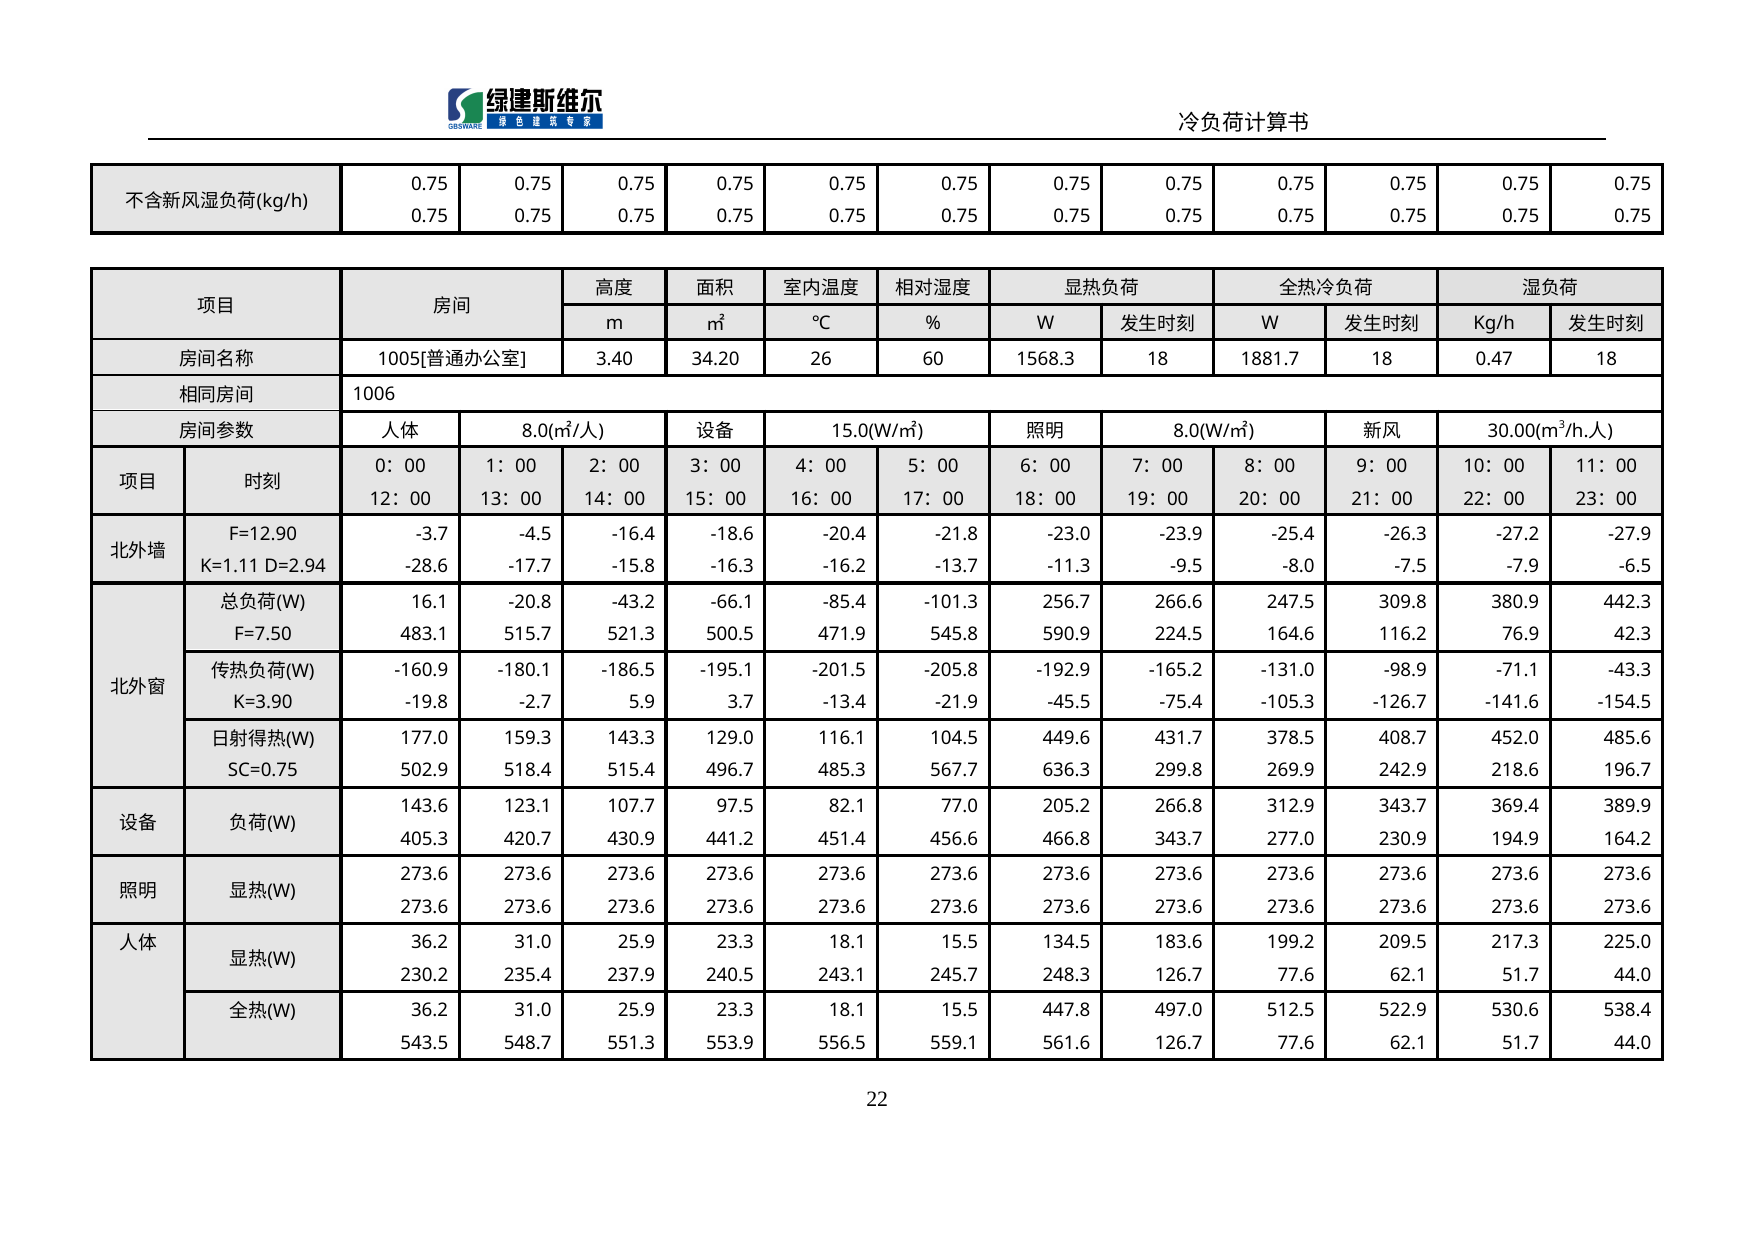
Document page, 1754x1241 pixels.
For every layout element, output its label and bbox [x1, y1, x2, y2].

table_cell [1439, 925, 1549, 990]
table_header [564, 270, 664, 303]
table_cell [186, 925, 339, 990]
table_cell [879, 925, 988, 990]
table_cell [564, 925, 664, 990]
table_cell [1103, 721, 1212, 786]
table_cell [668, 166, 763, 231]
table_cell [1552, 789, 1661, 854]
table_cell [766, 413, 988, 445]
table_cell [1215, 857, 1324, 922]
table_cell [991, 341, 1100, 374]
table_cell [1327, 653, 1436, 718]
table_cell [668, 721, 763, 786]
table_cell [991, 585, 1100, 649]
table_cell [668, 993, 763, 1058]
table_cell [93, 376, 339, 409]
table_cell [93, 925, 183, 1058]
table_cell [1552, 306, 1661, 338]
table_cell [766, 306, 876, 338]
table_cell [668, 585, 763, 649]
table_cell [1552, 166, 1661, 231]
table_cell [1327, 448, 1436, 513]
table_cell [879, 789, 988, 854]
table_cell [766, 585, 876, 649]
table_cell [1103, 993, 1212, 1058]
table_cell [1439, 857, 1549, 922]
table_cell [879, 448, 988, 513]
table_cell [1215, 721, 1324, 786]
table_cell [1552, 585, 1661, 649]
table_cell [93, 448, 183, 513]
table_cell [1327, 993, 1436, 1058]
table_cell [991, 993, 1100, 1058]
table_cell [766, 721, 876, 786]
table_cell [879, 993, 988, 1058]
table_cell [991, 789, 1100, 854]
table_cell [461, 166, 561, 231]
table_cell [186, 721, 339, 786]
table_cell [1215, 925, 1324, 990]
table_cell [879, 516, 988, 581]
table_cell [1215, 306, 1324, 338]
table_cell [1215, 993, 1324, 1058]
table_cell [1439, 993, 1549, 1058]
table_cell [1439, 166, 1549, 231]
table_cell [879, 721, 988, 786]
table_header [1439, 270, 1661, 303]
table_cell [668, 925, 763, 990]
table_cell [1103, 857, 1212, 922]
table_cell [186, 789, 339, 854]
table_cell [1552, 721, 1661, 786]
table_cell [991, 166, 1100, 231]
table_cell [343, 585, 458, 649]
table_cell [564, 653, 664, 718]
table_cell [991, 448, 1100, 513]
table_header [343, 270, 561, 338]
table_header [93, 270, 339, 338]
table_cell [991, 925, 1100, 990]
picture [444, 88, 604, 130]
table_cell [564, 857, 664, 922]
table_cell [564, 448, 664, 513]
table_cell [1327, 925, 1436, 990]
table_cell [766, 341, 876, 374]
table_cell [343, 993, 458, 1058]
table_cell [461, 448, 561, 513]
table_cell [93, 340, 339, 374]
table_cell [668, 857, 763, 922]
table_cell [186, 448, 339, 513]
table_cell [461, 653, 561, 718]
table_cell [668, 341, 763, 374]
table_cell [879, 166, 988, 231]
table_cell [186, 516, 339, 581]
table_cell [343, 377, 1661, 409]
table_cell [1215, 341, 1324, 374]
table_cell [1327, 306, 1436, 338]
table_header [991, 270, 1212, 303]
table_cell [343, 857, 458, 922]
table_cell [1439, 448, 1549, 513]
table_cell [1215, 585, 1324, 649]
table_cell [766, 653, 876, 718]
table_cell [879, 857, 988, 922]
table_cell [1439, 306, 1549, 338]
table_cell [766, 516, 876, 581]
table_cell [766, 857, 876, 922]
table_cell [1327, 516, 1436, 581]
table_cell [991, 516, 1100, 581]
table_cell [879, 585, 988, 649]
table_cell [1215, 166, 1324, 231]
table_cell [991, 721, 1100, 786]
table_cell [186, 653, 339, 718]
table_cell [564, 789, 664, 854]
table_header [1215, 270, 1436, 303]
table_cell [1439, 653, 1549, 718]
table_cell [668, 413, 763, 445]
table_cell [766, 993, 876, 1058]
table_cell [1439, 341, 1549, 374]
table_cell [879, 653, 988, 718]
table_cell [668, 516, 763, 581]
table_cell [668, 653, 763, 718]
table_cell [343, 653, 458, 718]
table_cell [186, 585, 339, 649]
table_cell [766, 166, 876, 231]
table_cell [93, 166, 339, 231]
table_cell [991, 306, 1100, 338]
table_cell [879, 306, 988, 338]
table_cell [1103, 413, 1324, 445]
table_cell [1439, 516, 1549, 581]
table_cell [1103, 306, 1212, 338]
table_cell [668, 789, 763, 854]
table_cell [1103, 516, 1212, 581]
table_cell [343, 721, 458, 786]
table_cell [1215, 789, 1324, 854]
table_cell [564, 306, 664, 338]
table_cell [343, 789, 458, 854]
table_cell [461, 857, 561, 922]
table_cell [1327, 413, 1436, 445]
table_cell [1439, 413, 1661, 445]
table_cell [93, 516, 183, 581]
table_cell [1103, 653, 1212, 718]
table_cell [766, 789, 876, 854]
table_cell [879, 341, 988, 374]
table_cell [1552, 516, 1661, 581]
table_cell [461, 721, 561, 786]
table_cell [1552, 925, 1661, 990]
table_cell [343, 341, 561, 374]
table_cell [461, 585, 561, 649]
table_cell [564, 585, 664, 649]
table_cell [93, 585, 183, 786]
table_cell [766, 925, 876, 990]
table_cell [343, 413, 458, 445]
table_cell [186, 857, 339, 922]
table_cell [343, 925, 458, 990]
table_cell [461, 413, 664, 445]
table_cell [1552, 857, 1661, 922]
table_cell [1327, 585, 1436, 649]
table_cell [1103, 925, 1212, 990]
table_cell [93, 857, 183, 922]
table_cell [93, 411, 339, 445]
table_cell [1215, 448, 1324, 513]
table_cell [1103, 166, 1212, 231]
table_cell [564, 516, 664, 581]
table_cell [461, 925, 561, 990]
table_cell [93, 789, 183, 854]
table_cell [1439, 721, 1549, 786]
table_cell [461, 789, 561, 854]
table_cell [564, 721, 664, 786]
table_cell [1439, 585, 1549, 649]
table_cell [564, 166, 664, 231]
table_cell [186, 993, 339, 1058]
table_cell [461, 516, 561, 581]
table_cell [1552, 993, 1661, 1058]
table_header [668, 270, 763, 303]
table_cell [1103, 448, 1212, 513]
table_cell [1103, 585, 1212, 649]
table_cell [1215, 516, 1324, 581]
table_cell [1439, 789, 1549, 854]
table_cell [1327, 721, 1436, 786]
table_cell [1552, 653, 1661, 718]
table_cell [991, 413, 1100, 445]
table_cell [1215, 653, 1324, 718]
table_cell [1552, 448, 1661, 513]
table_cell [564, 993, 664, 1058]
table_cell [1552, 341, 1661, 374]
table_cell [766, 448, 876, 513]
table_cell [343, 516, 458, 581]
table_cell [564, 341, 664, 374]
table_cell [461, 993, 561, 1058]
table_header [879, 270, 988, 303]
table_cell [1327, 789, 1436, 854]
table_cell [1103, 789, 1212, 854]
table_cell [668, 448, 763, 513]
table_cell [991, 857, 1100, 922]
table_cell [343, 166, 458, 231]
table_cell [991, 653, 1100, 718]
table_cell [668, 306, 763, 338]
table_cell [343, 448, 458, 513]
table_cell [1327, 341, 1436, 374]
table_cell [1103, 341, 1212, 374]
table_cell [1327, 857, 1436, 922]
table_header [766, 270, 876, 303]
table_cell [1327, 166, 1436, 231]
